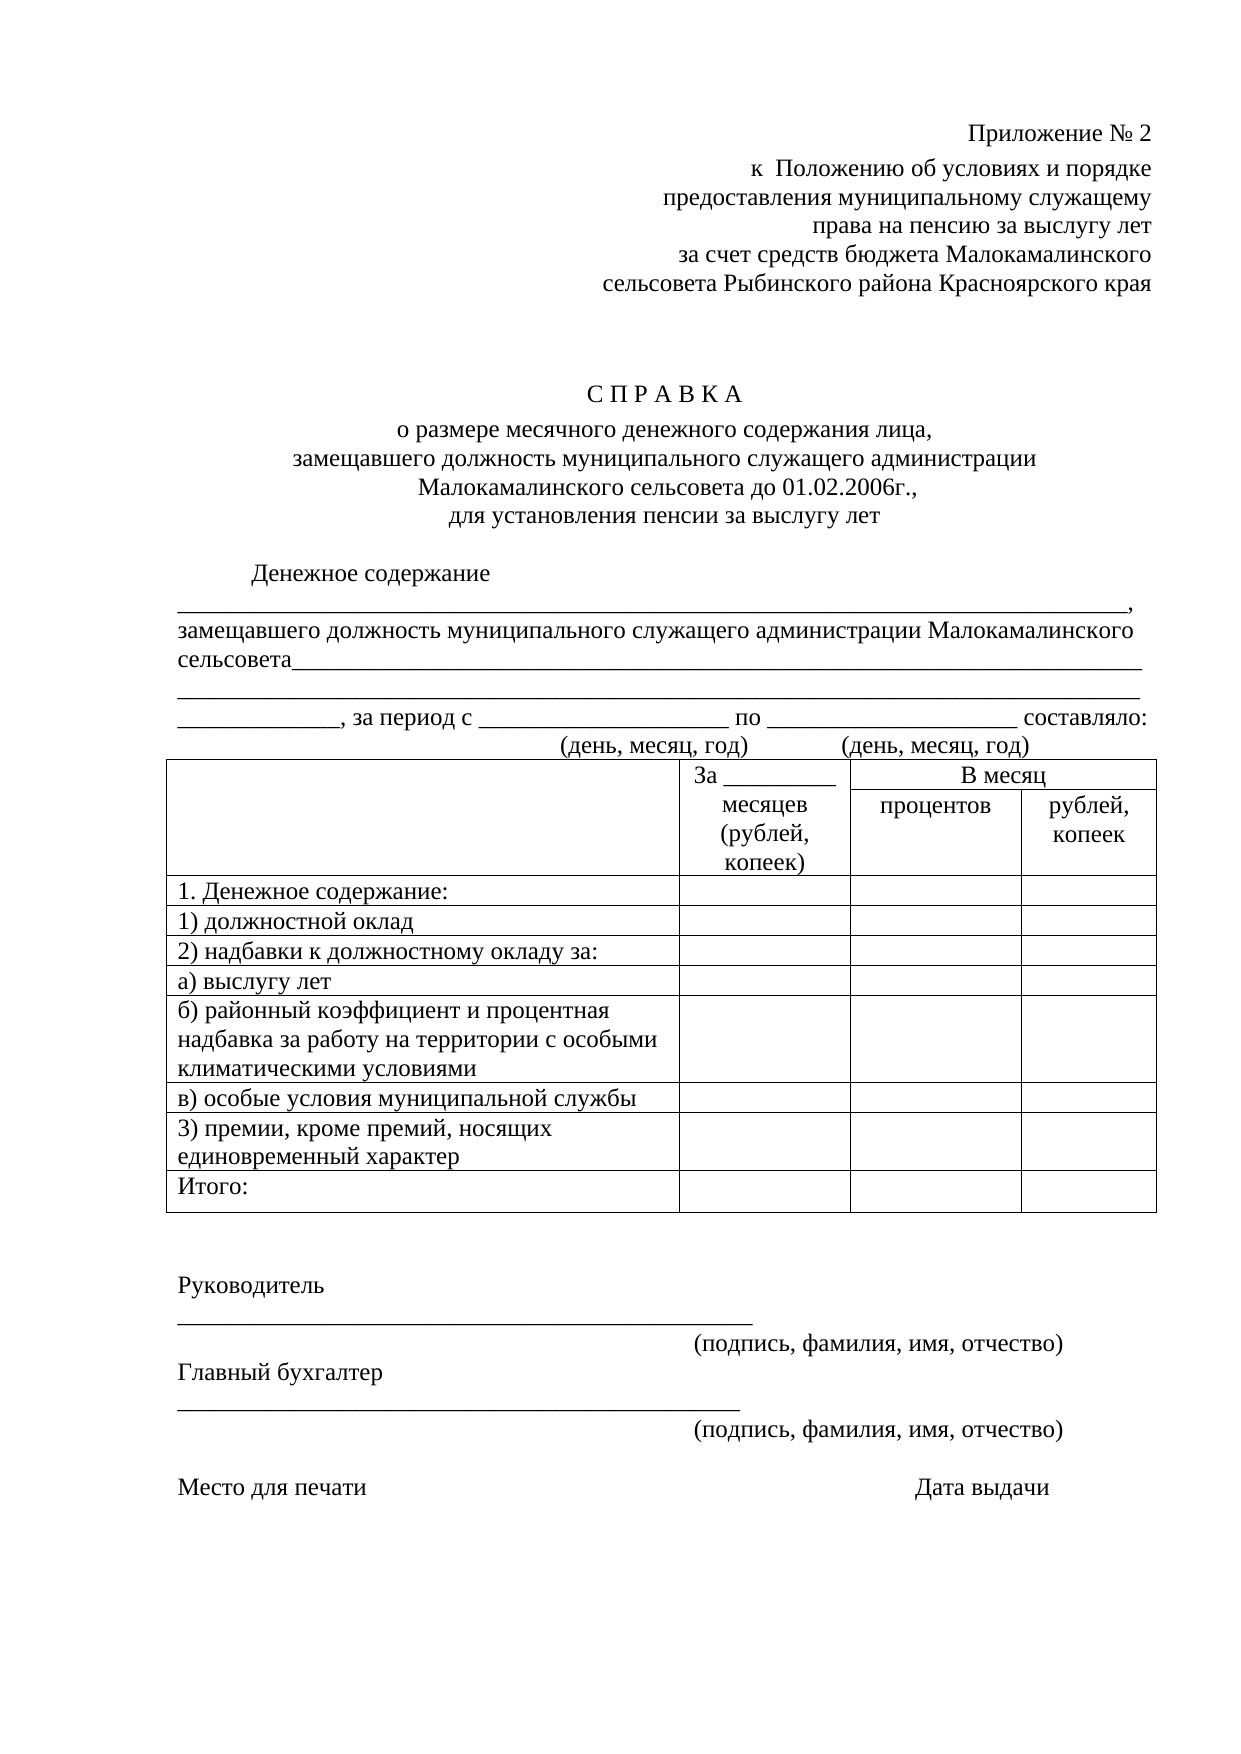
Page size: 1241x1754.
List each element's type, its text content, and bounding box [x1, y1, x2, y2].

table_cell [1022, 876, 1156, 905]
table_header В месяц [851, 760, 1156, 789]
table_cell [680, 906, 850, 935]
table_cell [680, 876, 850, 905]
table_cell [680, 1113, 850, 1170]
text (подпись, фамилия, имя, отчество) [177, 1414, 1152, 1443]
table_cell [851, 906, 1021, 935]
text о размере месячного денежного содержания лица, [177, 414, 1152, 443]
table_cell Итого: [167, 1171, 679, 1212]
text (подпись, фамилия, имя, отчество) [177, 1328, 1152, 1357]
table_cell [851, 966, 1021, 994]
text Главный бухгалтер _____________________________________________ [177, 1357, 1152, 1414]
table_cell процентов [851, 790, 1021, 875]
table_cell [851, 1113, 1021, 1170]
text Место для печати Дата выдачи [177, 1472, 1152, 1500]
table_cell 2) надбавки к должностному окладу за: [167, 936, 679, 965]
text сельсовета Рыбинского района Красноярского края [177, 268, 1152, 297]
text замещавшего должность муниципального служащего администрации [177, 443, 1152, 472]
table_header За _________ месяцев (рублей, копеек) [680, 760, 850, 875]
text Денежное содержание ____________________________________________________________________________, замещавшего должность муниципального служащего администрации Малокамалинского сельсовета______________________________________________________________________________________________________________________________________________________________, за период с ____________________ по ____________________ составляло: [177, 558, 1152, 731]
table_cell [1022, 1171, 1156, 1212]
table_cell [680, 1083, 850, 1112]
text (день, месяц, год) (день, месяц, год) [177, 731, 1152, 759]
table_cell 1. Денежное содержание: [167, 876, 679, 905]
table_cell 3) премии, кроме премий, носящих единовременный характер [167, 1113, 679, 1170]
table_cell [1022, 966, 1156, 994]
table_cell [851, 876, 1021, 905]
table_header [167, 760, 679, 875]
table_cell рублей, копеек [1022, 790, 1156, 875]
text права на пенсию за выслугу лет [177, 211, 1152, 239]
table_cell [680, 966, 850, 994]
table_cell [851, 1171, 1021, 1212]
text Малокамалинского сельсовета до 01.02.2006г., [177, 472, 1152, 501]
table_cell [851, 996, 1021, 1082]
table_cell в) особые условия муниципальной службы [167, 1083, 679, 1112]
table_cell [680, 1171, 850, 1212]
text к Положению об условиях и порядке [177, 153, 1152, 182]
table_cell [1022, 1083, 1156, 1112]
subtitle Приложение № 2 [177, 118, 1152, 147]
subtitle С П Р А В К А [177, 379, 1152, 408]
table_cell [1022, 906, 1156, 935]
text для установления пенсии за выслугу лет [177, 501, 1152, 529]
text Руководитель ______________________________________________ [177, 1270, 1152, 1328]
table_cell [1022, 936, 1156, 965]
table_cell [851, 936, 1021, 965]
table_cell [1022, 1113, 1156, 1170]
table_cell [1022, 996, 1156, 1082]
table_cell б) районный коэффициент и процентная надбавка за работу на территории с особыми климатическими условиями [167, 996, 679, 1082]
table_cell а) выслугу лет [167, 966, 679, 994]
text предоставления муниципальному служащему [177, 182, 1152, 211]
table_cell [680, 996, 850, 1082]
table_cell 1) должностной оклад [167, 906, 679, 935]
table_cell [680, 936, 850, 965]
table_cell [851, 1083, 1021, 1112]
text за счет средств бюджета Малокамалинского [177, 239, 1152, 268]
